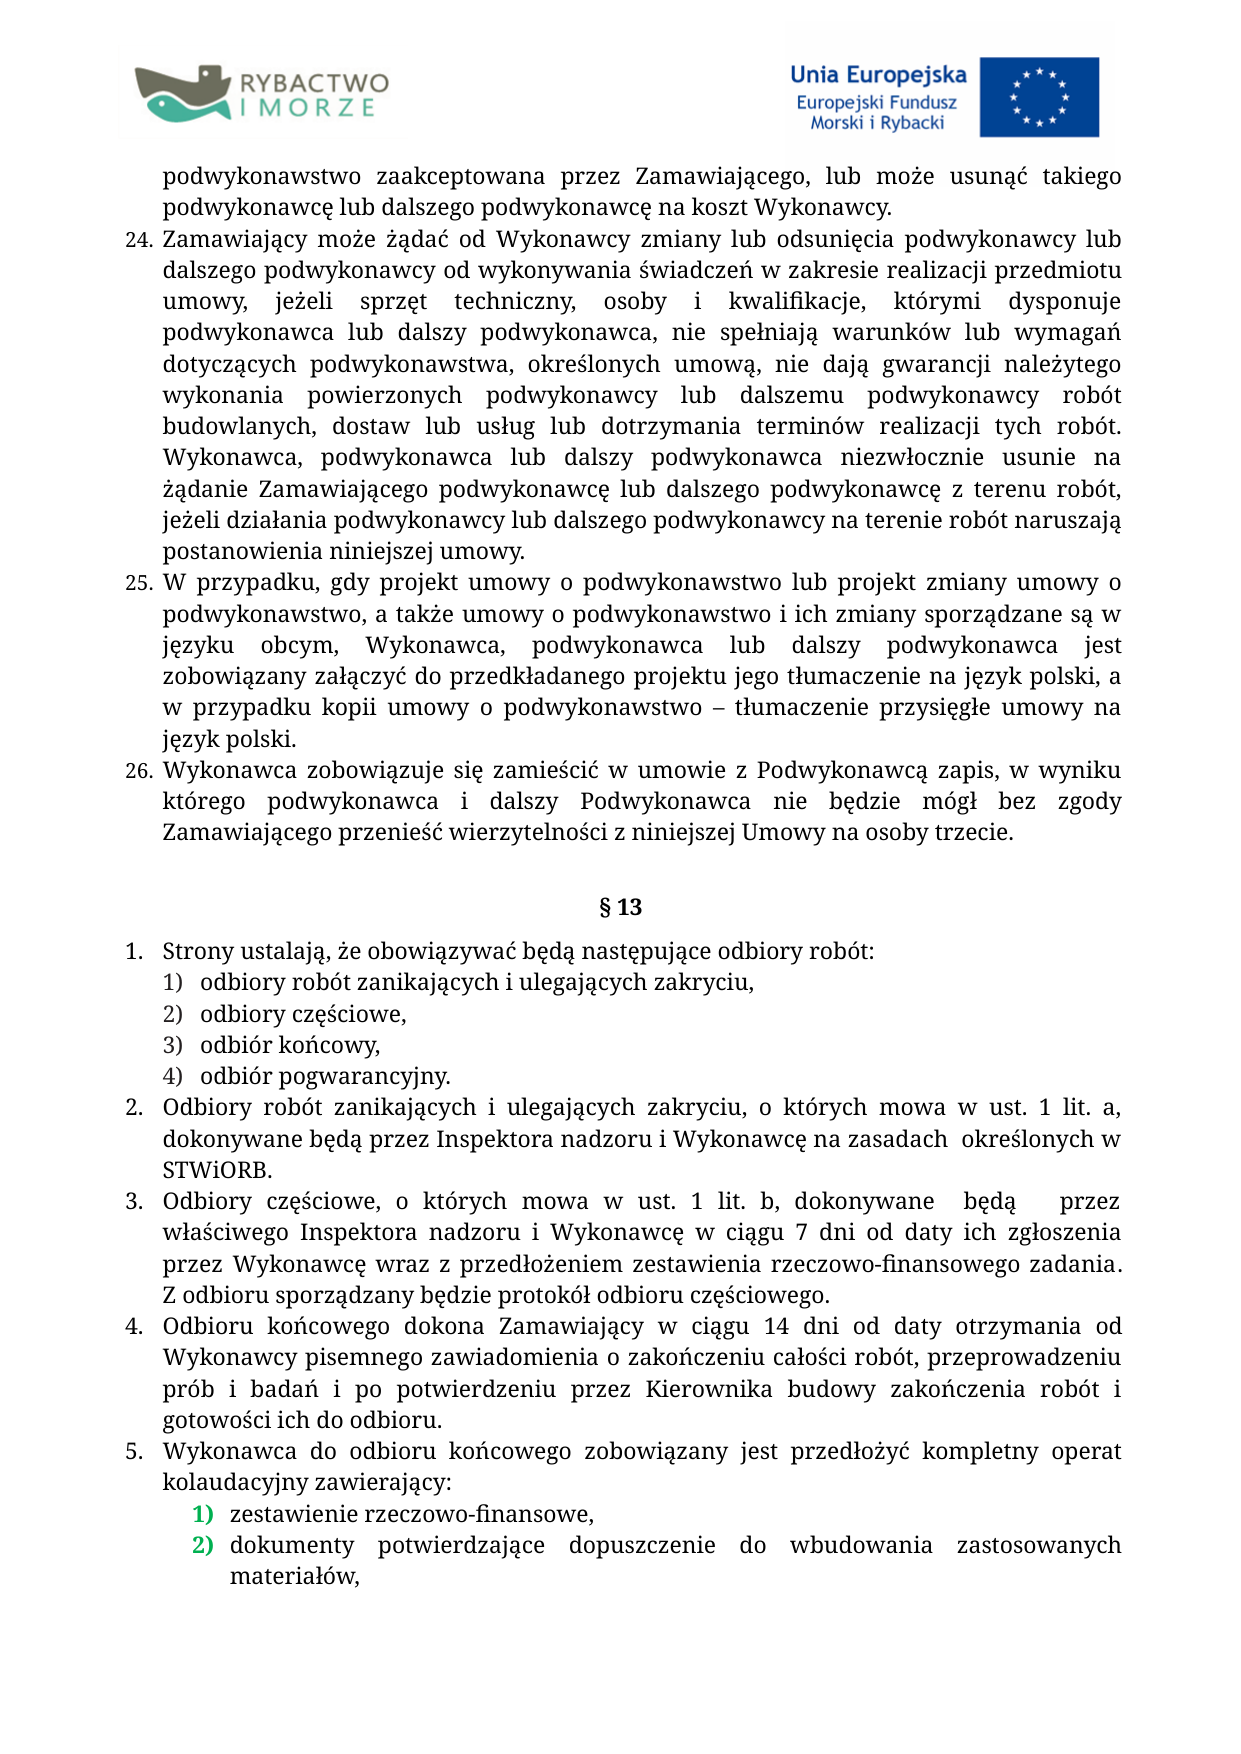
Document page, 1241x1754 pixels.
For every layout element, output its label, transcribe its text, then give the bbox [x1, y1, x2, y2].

list Odbiory częściowe, o których mowa w ust. 1 lit. b, dokonywane będą przez właściwego Inspektora nadzoru i Wykonawcę w ciągu 7 dni od daty ich zgłoszenia przez Wykonawcę wraz z przedłożeniem zestawienia rzeczowo-finansowego zadania. Z odbioru sporządzany będzie protokół odbioru częściowego. [125, 1185, 1123, 1310]
picture [118, 45, 409, 139]
list Strony ustalają, że obowiązywać będą następujące odbiory robót: [125, 935, 1123, 966]
list Wykonawca do odbioru końcowego zobowiązany jest przedłożyć kompletny operat kolaudacyjny zawierający: [125, 1435, 1123, 1497]
list zestawienie rzeczowo-finansowe, [192, 1497, 1123, 1529]
picture [785, 21, 1116, 160]
list Odbioru końcowego dokona Zamawiający w ciągu 14 dni od daty otrzymania od Wykonawcy pisemnego zawiadomienia o zakończeniu całości robót, przeprowadzeniu prób i badań i po potwierdzeniu przez Kierownika budowy zakończenia robót i gotowości ich do odbioru. [125, 1310, 1123, 1435]
list Zamawiający może żądać od Wykonawcy zmiany lub odsunięcia podwykonawcy lub dalszego podwykonawcy od wykonywania świadczeń w zakresie realizacji przedmiotu umowy, jeżeli sprzęt techniczny, osoby i kwalifikacje, którymi dysponuje podwykonawca lub dalszy podwykonawca, nie spełniają warunków lub wymagań dotyczących podwykonawstwa, określonych umową, nie dają gwarancji należytego wykonania powierzonych podwykonawcy lub dalszemu podwykonawcy robót budowlanych, dostaw lub usług lub dotrzymania terminów realizacji tych robót. Wykonawca, podwykonawca lub dalszy podwykonawca niezwłocznie usunie na żądanie Zamawiającego podwykonawcę lub dalszego podwykonawcę z terenu robót, jeżeli działania podwykonawcy lub dalszego podwykonawcy na terenie robót naruszają postanowienia niniejszej umowy. [125, 222, 1123, 566]
list W przypadku, gdy projekt umowy o podwykonawstwo lub projekt zmiany umowy o podwykonawstwo, a także umowy o podwykonawstwo i ich zmiany sporządzane są w języku obcym, Wykonawca, podwykonawca lub dalszy podwykonawca jest zobowiązany załączyć do przedkładanego projektu jego tłumaczenie na język polski, a w przypadku kopii umowy o podwykonawstwo – tłumaczenie przysięgłe umowy na język polski. [125, 566, 1123, 754]
text § 13 [118, 891, 1123, 922]
list odbiory robót zanikających i ulegających zakryciu, [162, 966, 1123, 997]
list Wykonawca zobowiązuje się zamieścić w umowie z Podwykonawcą zapis, w wyniku którego podwykonawca i dalszy Podwykonawca nie będzie mógł bez zgody Zamawiającego przenieść wierzytelności z niniejszej Umowy na osoby trzecie. [125, 754, 1123, 847]
list Odbiory robót zanikających i ulegających zakryciu, o których mowa w ust. 1 lit. a, dokonywane będą przez Inspektora nadzoru i Wykonawcę na zasadach określonych w STWiORB. [125, 1091, 1123, 1185]
list odbiór pogwarancyjny. [162, 1060, 1123, 1091]
list odbiór końcowy, [162, 1029, 1123, 1060]
list odbiory częściowe, [162, 997, 1123, 1029]
list dokumenty potwierdzające dopuszczenie do wbudowania zastosowanych materiałów, [192, 1529, 1123, 1591]
